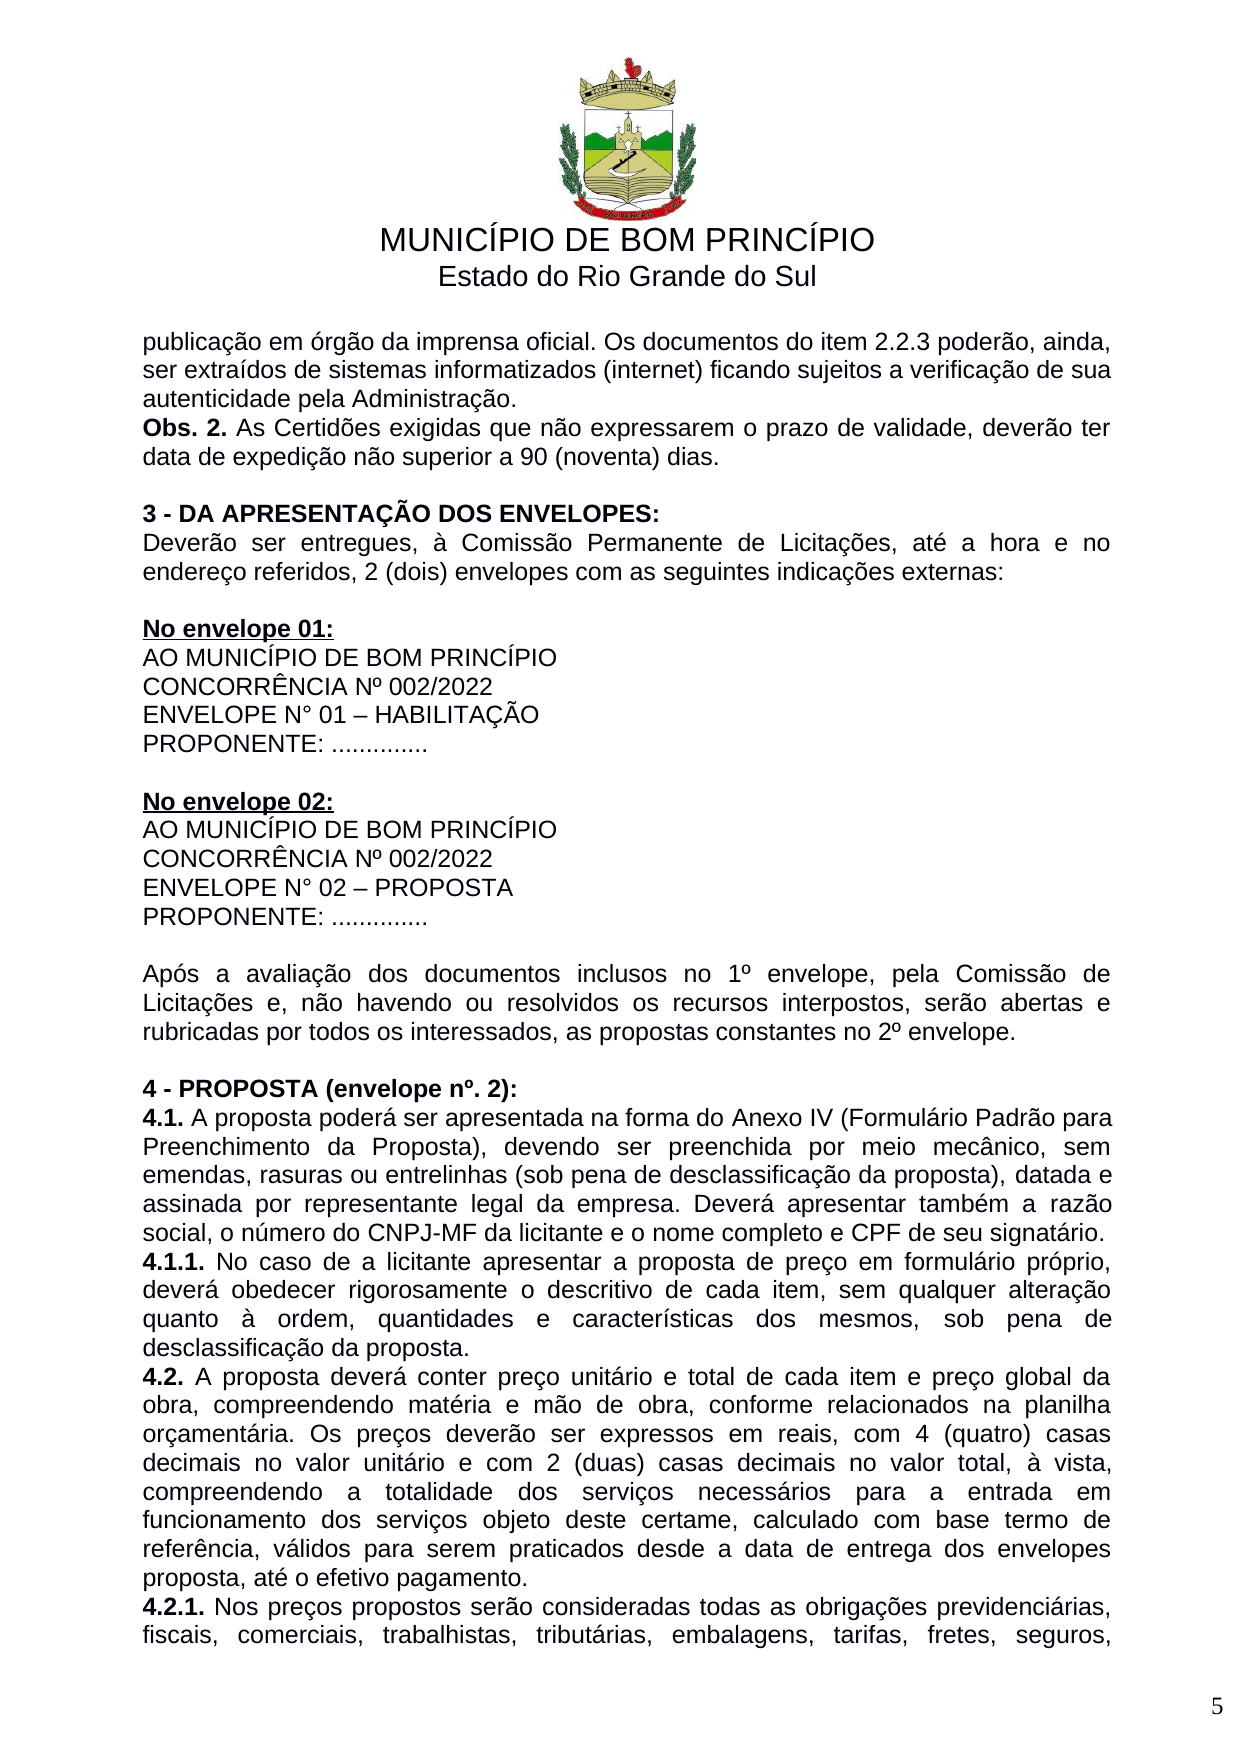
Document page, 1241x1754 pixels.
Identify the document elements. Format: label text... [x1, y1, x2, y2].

text ENVELOPE N° 01 – HABILITAÇÃO [142, 700, 1112, 729]
text 4.1. A proposta poderá ser apresentada na forma do Anexo IV (Formulário Padrão para Preenchimento da Proposta), devendo ser preenchida por meio mecânico, sem emendas, rasuras ou entrelinhas (sob pena de desclassificação da proposta), datada e assinada por representante legal da empresa. Deverá apresentar também a razão social, o número do CNPJ-MF da licitante e o nome completo e CPF de seu signatário. [142, 1103, 1112, 1247]
text 4 - PROPOSTA (envelope nº. 2): [142, 1074, 1112, 1103]
text 4.1.1. No caso de a licitante apresentar a proposta de preço em formulário próprio, deverá obedecer rigorosamente o descritivo de cada item, sem qualquer alteração quanto à ordem, quantidades e características dos mesmos, sob pena de desclassificação da proposta. [142, 1247, 1112, 1362]
text PROPONENTE: .............. [142, 729, 1112, 758]
text AO MUNICÍPIO DE BOM PRINCÍPIO [142, 643, 1112, 672]
text No envelope 01: [142, 614, 1112, 643]
picture [558, 57, 697, 221]
text 3 - DA APRESENTAÇÃO DOS ENVELOPES: [142, 499, 1112, 528]
text CONCORRÊNCIA Nº 002/2022 [142, 672, 1112, 700]
text Após a avaliação dos documentos inclusos no 1º envelope, pela Comissão de Licitações e, não havendo ou resolvidos os recursos interpostos, serão abertas e rubricadas por todos os interessados, as propostas constantes no 2º envelope. [142, 959, 1112, 1045]
text Deverão ser entregues, à Comissão Permanente de Licitações, até a hora e no endereço referidos, 2 (dois) envelopes com as seguintes indicações externas: [142, 528, 1112, 585]
text ENVELOPE N° 02 – PROPOSTA [142, 873, 1112, 902]
text CONCORRÊNCIA Nº 002/2022 [142, 844, 1112, 873]
text AO MUNICÍPIO DE BOM PRINCÍPIO [142, 815, 1112, 844]
text Obs. 2. As Certidões exigidas que não expressarem o prazo de validade, deverão ter data de expedição não superior a 90 (noventa) dias. [142, 413, 1112, 470]
text PROPONENTE: .............. [142, 902, 1112, 930]
text 4.2. A proposta deverá conter preço unitário e total de cada item e preço global da obra, compreendendo matéria e mão de obra, conforme relacionados na planilha orçamentária. Os preços deverão ser expressos em reais, com 4 (quatro) casas decimais no valor unitário e com 2 (duas) casas decimais no valor total, à vista, compreendendo a totalidade dos serviços necessários para a entrada em funcionamento dos serviços objeto deste certame, calculado com base termo de referência, válidos para serem praticados desde a data de entrega dos envelopes proposta, até o efetivo pagamento. [142, 1362, 1112, 1592]
text No envelope 02: [142, 787, 1112, 815]
